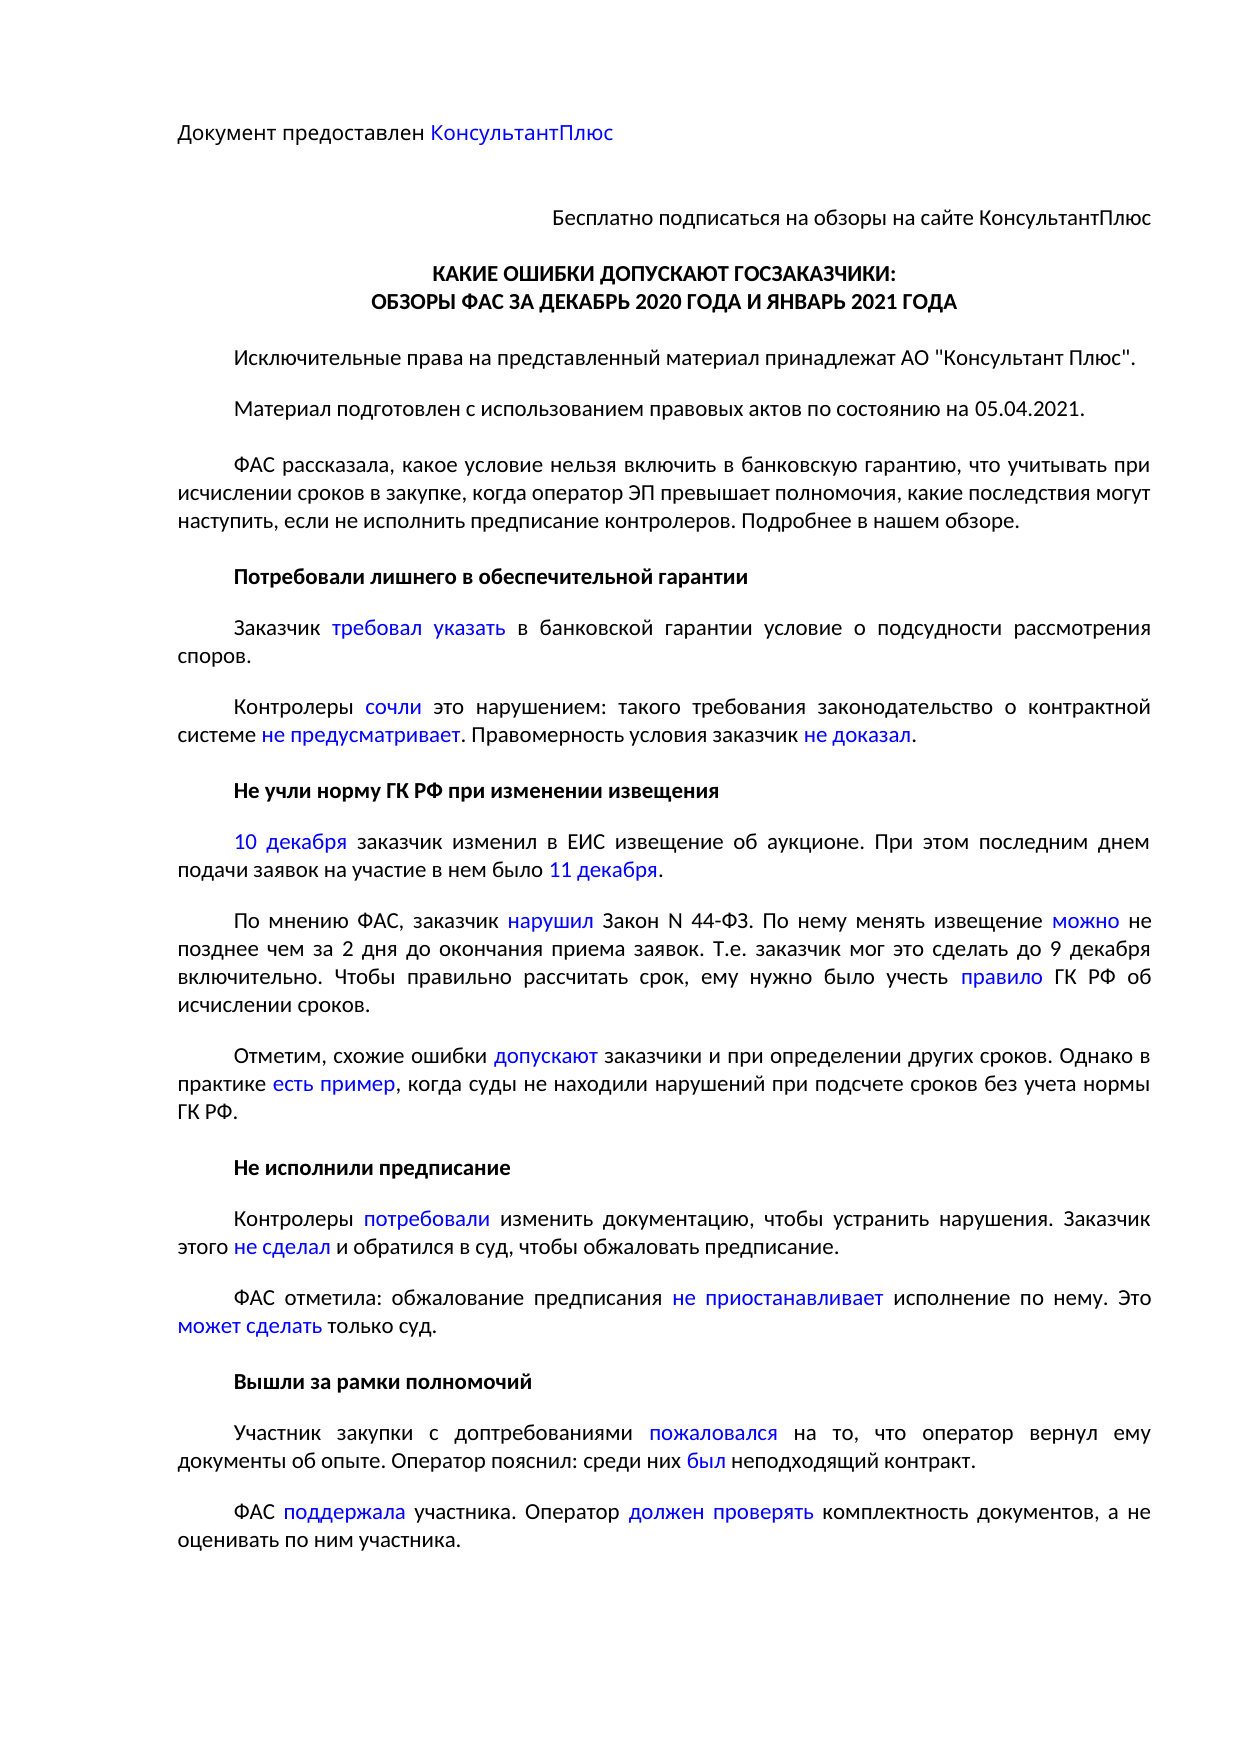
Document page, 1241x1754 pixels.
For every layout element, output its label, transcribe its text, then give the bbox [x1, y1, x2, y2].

text Участник закупки с доптребованиями пожаловался на то, что оператор вернул ему документы об опыте. Оператор пояснил: среди них был неподходящий контракт. [177, 1418, 1152, 1474]
text ФАС поддержала участника. Оператор должен проверять комплектность документов, а не оценивать по ним участника. [177, 1497, 1152, 1553]
text 10 декабря заказчик изменил в ЕИС извещение об аукционе. При этом последним днем подачи заявок на участие в нем было 11 декабря. [177, 827, 1152, 883]
title Не учли норму ГК РФ при изменении извещения [177, 776, 1152, 804]
title Потребовали лишнего в обеспечительной гарантии [177, 562, 1152, 590]
text Исключительные права на представленный материал принадлежат АО "Консультант Плюс". [177, 343, 1152, 371]
text Бесплатно подписаться на обзоры на сайте КонсультантПлюс [177, 203, 1152, 231]
text ФАС рассказала, какое условие нельзя включить в банковскую гарантию, что учитывать при исчислении сроков в закупке, когда оператор ЭП превышает полномочия, какие последствия могут наступить, если не исполнить предписание контролеров. Подробнее в нашем обзоре. [177, 450, 1152, 534]
title ОБЗОРЫ ФАС ЗА ДЕКАБРЬ 2020 ГОДА И ЯНВАРЬ 2021 ГОДА [177, 287, 1152, 315]
text ФАС отметила: обжалование предписания не приостанавливает исполнение по нему. Это может сделать только суд. [177, 1283, 1152, 1339]
text По мнению ФАС, заказчик нарушил Закон N 44-ФЗ. По нему менять извещение можно не позднее чем за 2 дня до окончания приема заявок. Т.е. заказчик мог это сделать до 9 декабря включительно. Чтобы правильно рассчитать срок, ему нужно было учесть правило ГК РФ об исчислении сроков. [177, 906, 1152, 1018]
title Документ предоставлен КонсультантПлюс [177, 118, 1152, 175]
text Заказчик требовал указать в банковской гарантии условие о подсудности рассмотрения споров. [177, 613, 1152, 669]
text Отметим, схожие ошибки допускают заказчики и при определении других сроков. Однако в практике есть пример, когда суды не находили нарушений при подсчете сроков без учета нормы ГК РФ. [177, 1041, 1152, 1125]
text Материал подготовлен с использованием правовых актов по состоянию на 05.04.2021. [177, 394, 1152, 422]
text Контролеры потребовали изменить документацию, чтобы устранить нарушения. Заказчик этого не сделал и обратился в суд, чтобы обжаловать предписание. [177, 1204, 1152, 1260]
text Контролеры сочли это нарушением: такого требования законодательство о контрактной системе не предусматривает. Правомерность условия заказчик не доказал. [177, 692, 1152, 748]
title Не исполнили предписание [177, 1153, 1152, 1181]
title КАКИЕ ОШИБКИ ДОПУСКАЮТ ГОСЗАКАЗЧИКИ: [177, 259, 1152, 287]
title Вышли за рамки полномочий [177, 1367, 1152, 1395]
